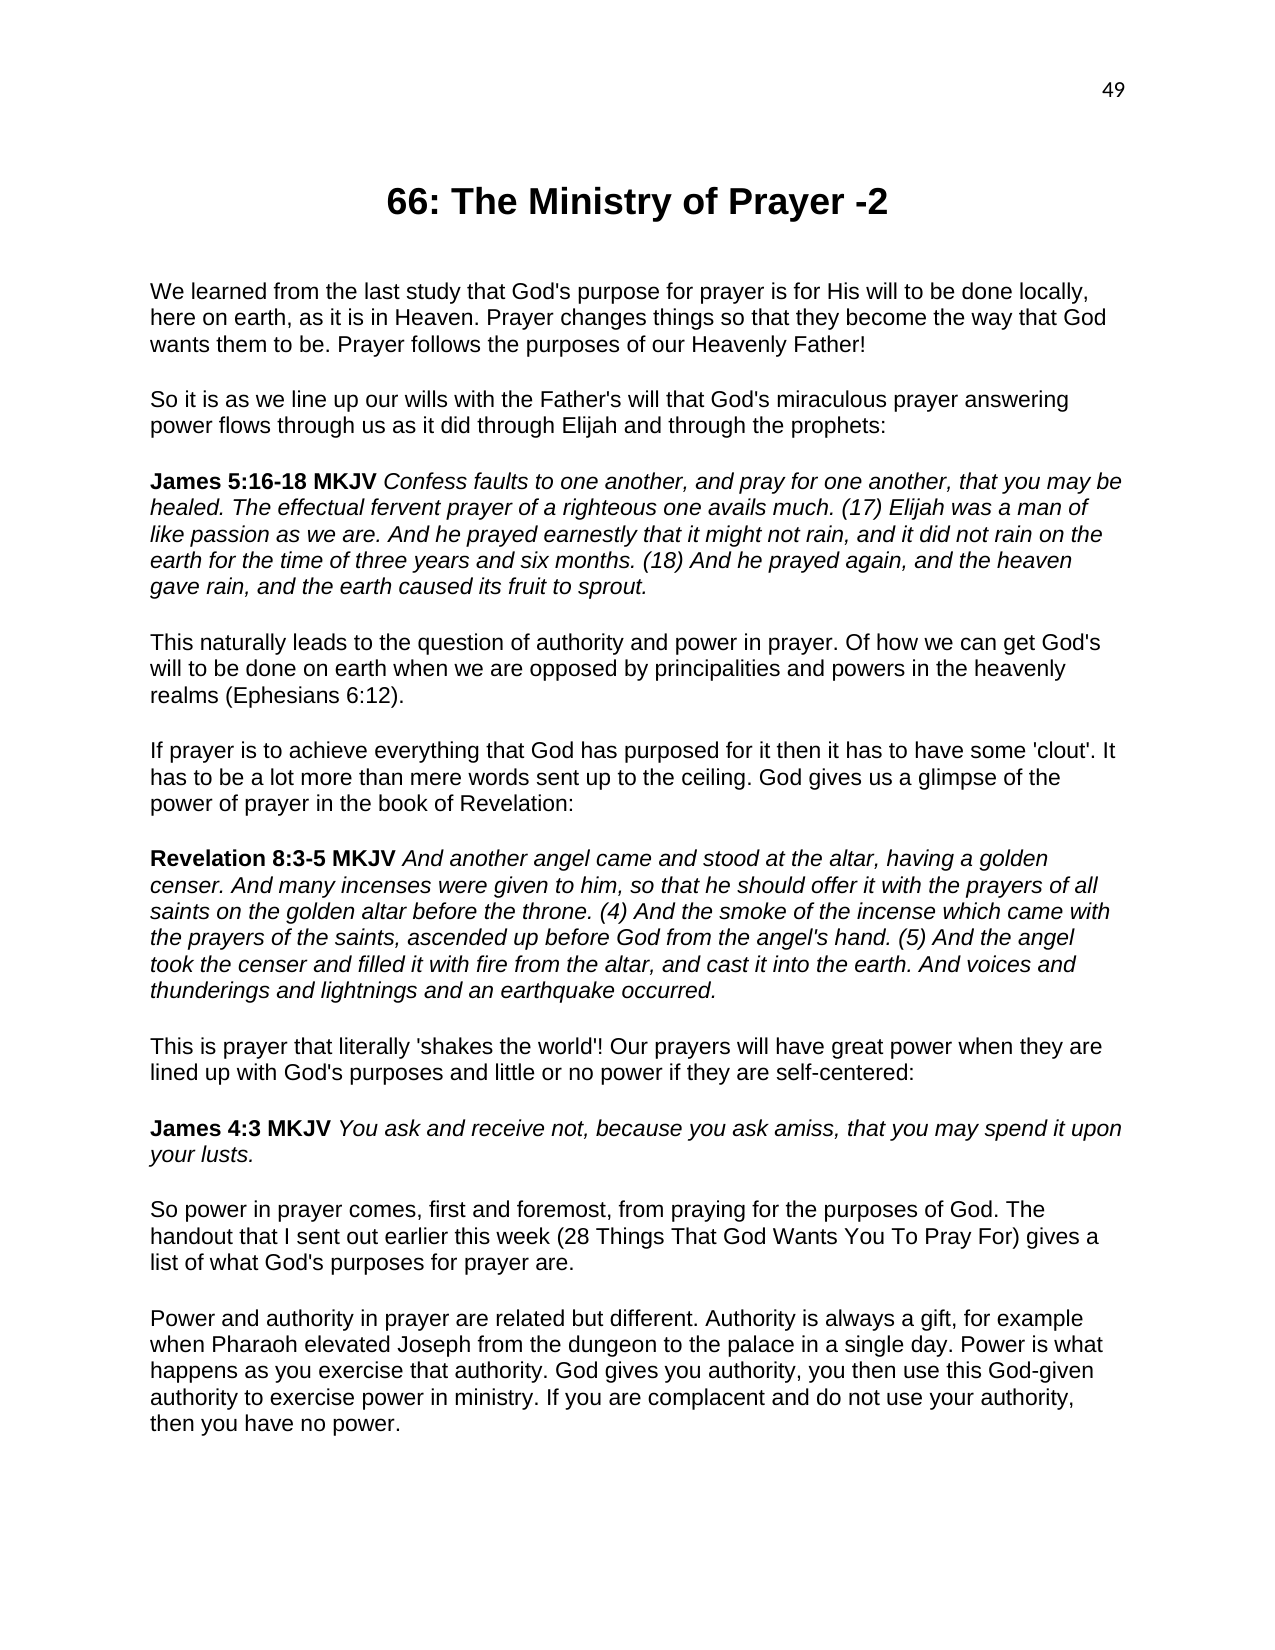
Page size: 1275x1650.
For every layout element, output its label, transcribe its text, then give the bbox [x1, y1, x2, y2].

text Power and authority in prayer are related but different. Authority is always a gift, for example when Pharaoh elevated Joseph from the dungeon to the palace in a single day. Power is what happens as you exercise that authority. God gives you authority, you then use this God-given authority to exercise power in ministry. If you are complacent and do not use your authority, then you have no power. [150, 1304, 1125, 1436]
text So it is as we line up our wills with the Father's will that God's miraculous prayer answering power flows through us as it did through Elijah and through the prophets: [150, 386, 1125, 439]
text If prayer is to achieve everything that God has purposed for it then it has to have some 'clout'. It has to be a lot more than mere words sent up to the ceiling. God gives us a glimpse of the power of prayer in the book of Revelation: [150, 737, 1125, 816]
text This is prayer that literally 'shakes the world'! Our prayers will have great power when they are lined up with God's purposes and little or no power if they are self-centered: [150, 1033, 1125, 1085]
text James 5:16-18 MKJV Confess faults to one another, and pray for one another, that you may be healed. The effectual fervent prayer of a righteous one avails much. (17) Elijah was a man of like passion as we are. And he prayed earnestly that it might not rain, and it did not rain on the earth for the time of three years and six months. (18) And he prayed again, and the heaven gave rain, and the earth caused its fruit to sprout. [150, 468, 1125, 600]
text James 4:3 MKJV You ask and receive not, because you ask amiss, that you may spend it upon your lusts. [150, 1114, 1125, 1167]
text We learned from the last study that God's purpose for prayer is for His will to be done locally, here on earth, as it is in Heaven. Prayer changes things so that they become the way that God wants them to be. Prayer follows the purposes of our Heavenly Father! [150, 251, 1125, 357]
text So power in prayer comes, first and foremost, from praying for the purposes of God. The handout that I sent out earlier this week (28 Things That God Wants You To Pray For) gives a list of what God's purposes for prayer are. [150, 1196, 1125, 1275]
text 66: The Ministry of Prayer -2 [150, 179, 1125, 222]
text Revelation 8:3-5 MKJV And another angel came and stood at the altar, having a golden censer. And many incenses were given to him, so that he should offer it with the prayers of all saints on the golden altar before the throne. (4) And the smoke of the incense which came with the prayers of the saints, ascended up before God from the angel's hand. (5) And the angel took the censer and filled it with fire from the altar, and cast it into the earth. And voices and thunderings and lightnings and an earthquake occurred. [150, 845, 1125, 1003]
text This naturally leads to the question of authority and power in prayer. Of how we can get God's will to be done on earth when we are opposed by principalities and powers in the heavenly realms (Ephesians 6:12). [150, 629, 1125, 708]
